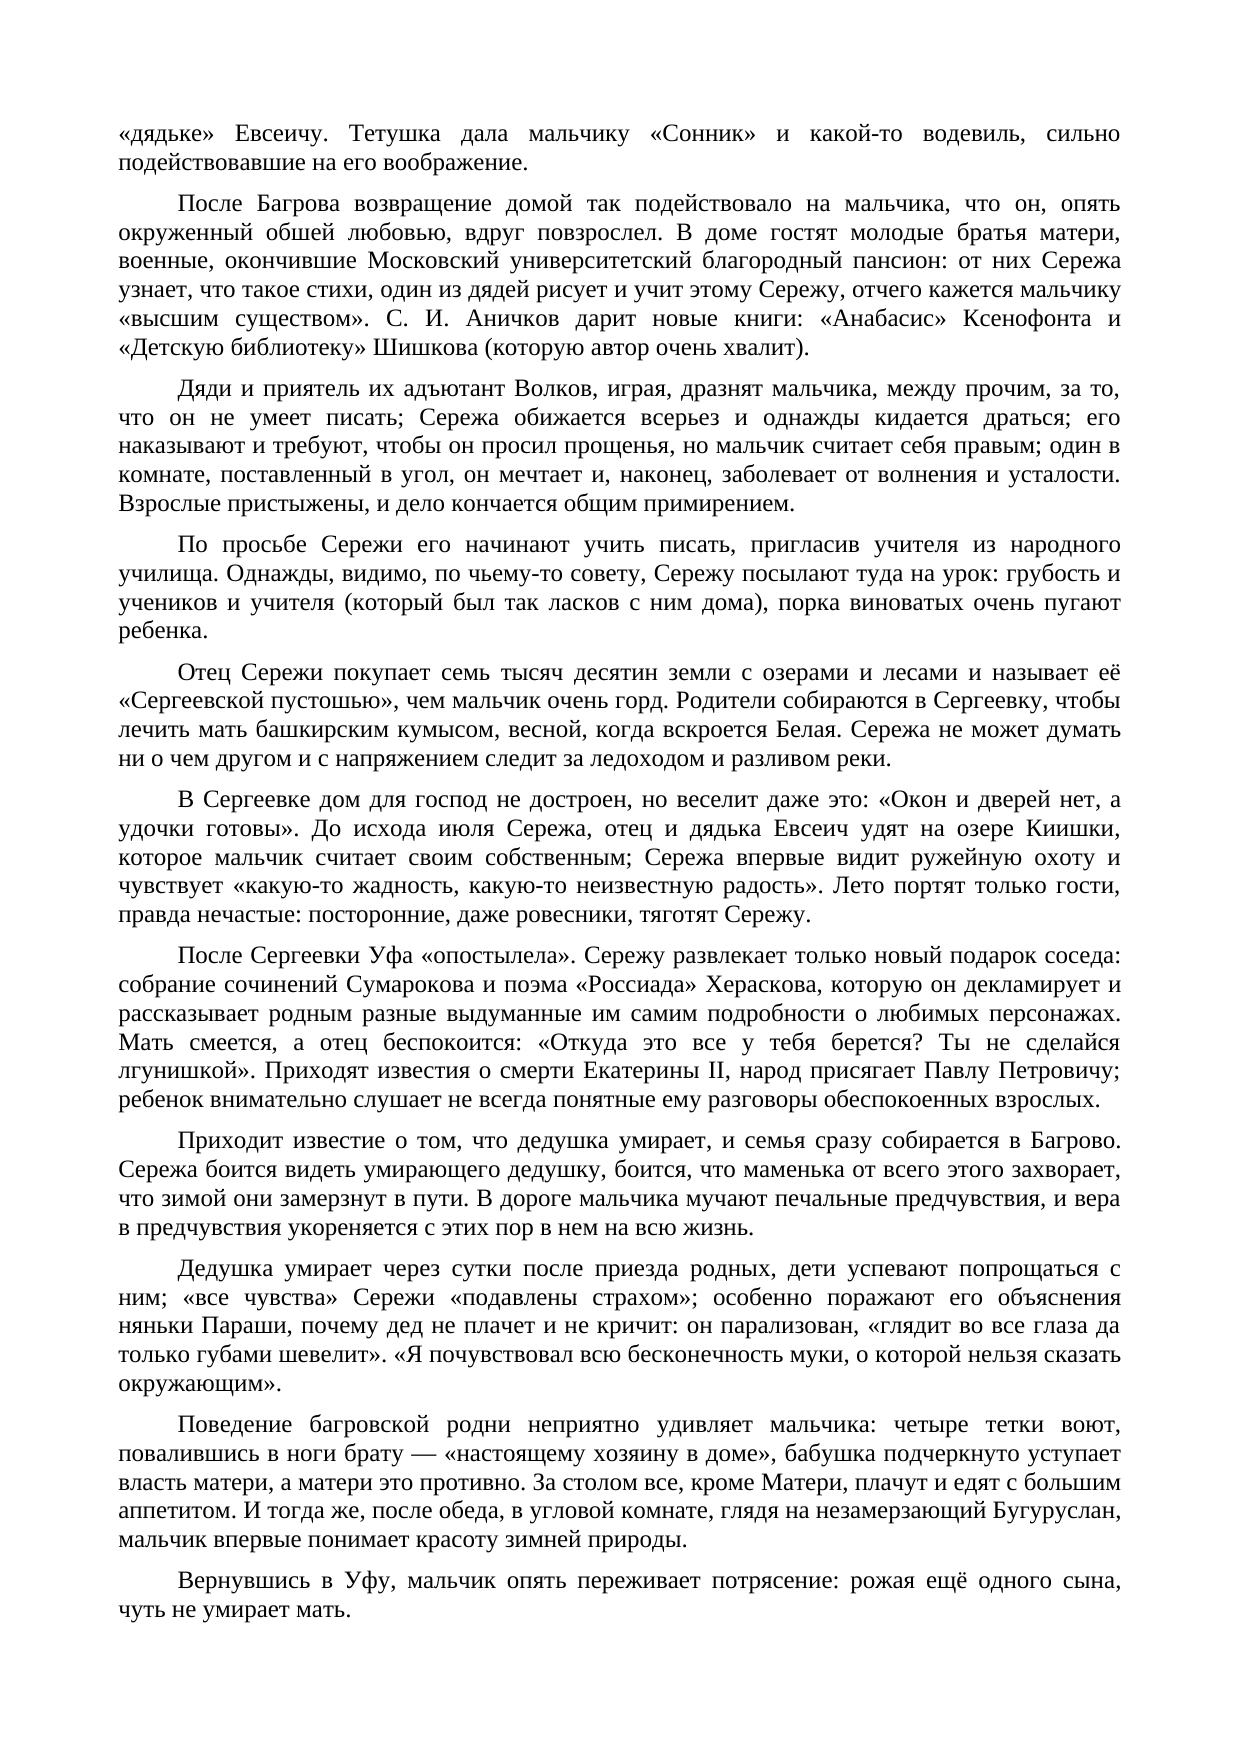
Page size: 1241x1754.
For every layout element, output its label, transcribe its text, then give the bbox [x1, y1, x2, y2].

text Отец Сережи покупает семь тысяч десятин земли с озерами и лесами и называет её «Сергеевской пустошью», чем мальчик очень горд. Родители собираются в Сергеевку, чтобы лечить мать башкирским кумысом, весной, когда вскроется Белая. Сережа не может думать ни о чем другом и с напряжением следит за ледоходом и разливом реки. [118, 657, 1122, 772]
text В Сергеевке дом для господ не достроен, но веселит даже это: «Окон и дверей нет, а удочки готовы». До исхода июля Сережа, отец и дядька Евсеич удят на озере Киишки, которое мальчик считает своим собственным; Сережа впервые видит ружейную охоту и чувствует «какую-то жадность, какую-то неизвестную радость». Лето портят только гости, правда нечастые: посторонние, даже ровесники, тяготят Сережу. [118, 784, 1122, 928]
text После Сергеевки Уфа «опостылела». Сережу развлекает только новый подарок соседа: собрание сочинений Сумарокова и поэма «Россиада» Хераскова, которую он декламирует и рассказывает родным разные выдуманные им самим подробности о любимых персонажах. Мать смеется, а отец беспокоится: «Откуда это все у тебя берется? Ты не сделайся лгунишкой». Приходят известия о смерти Екатерины II, народ присягает Павлу Петровичу; ребенок внимательно слушает не всегда понятные ему разговоры обеспокоенных взрослых. [118, 941, 1122, 1113]
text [118, 118, 1122, 176]
text Приходит известие о том, что дедушка умирает, и семья сразу собирается в Багрово. Сережа боится видеть умирающего дедушку, боится, что маменька от всего этого захворает, что зимой они замерзнут в пути. В дороге мальчика мучают печальные предчувствия, и вера в предчувствия укореняется с этих пор в нем на всю жизнь. [118, 1126, 1122, 1241]
text Дяди и приятель их адъютант Волков, играя, дразнят мальчика, между прочим, за то, что он не умеет писать; Сережа обижается всерьез и однажды кидается драться; его наказывают и требуют, чтобы он просил прощенья, но мальчик считает себя правым; один в комнате, поставленный в угол, он мечтает и, наконец, заболевает от волнения и усталости. Взрослые пристыжены, и дело кончается общим примирением. [118, 373, 1122, 517]
text Поведение багровской родни неприятно удивляет мальчика: четыре тетки воют, повалившись в ноги брату — «настоящему хозяину в доме», бабушка подчеркнуто уступает власть матери, а матери это противно. За столом все, кроме Матери, плачут и едят с большим аппетитом. И тогда же, после обеда, в угловой комнате, глядя на незамерзающий Бугуруслан, мальчик впервые понимает красоту зимней природы. [118, 1409, 1122, 1553]
text Вернувшись в Уфу, мальчик опять переживает потрясение: рожая ещё одного сына, чуть не умирает мать. [118, 1566, 1122, 1623]
text После Багрова возвращение домой так подействовало на мальчика, что он, опять окруженный обшей любовью, вдруг повзрослел. В доме гостят молодые братья матери, военные, окончившие Московский университетский благородный пансион: от них Сережа узнает, что такое стихи, один из дядей рисует и учит этому Сережу, отчего кажется мальчику «высшим существом». С. И. Аничков дарит новые книги: «Анабасис» Ксенофонта и «Детскую библиотеку» Шишкова (которую автор очень хвалит). [118, 188, 1122, 361]
text По просьбе Сережи его начинают учить писать, пригласив учителя из народного училища. Однажды, видимо, по чьему-то совету, Сережу посылают туда на урок: грубость и учеников и учителя (который был так ласков с ним дома), порка виноватых очень пугают ребенка. [118, 529, 1122, 644]
text Дедушка умирает через сутки после приезда родных, дети успевают попрощаться с ним; «все чувства» Сережи «подавлены страхом»; особенно поражают его объяснения няньки Параши, почему дед не плачет и не кричит: он парализован, «глядит во все глаза да только губами шевелит». «Я почувствовал всю бесконечность муки, о которой нельзя сказать окружающим». [118, 1253, 1122, 1397]
